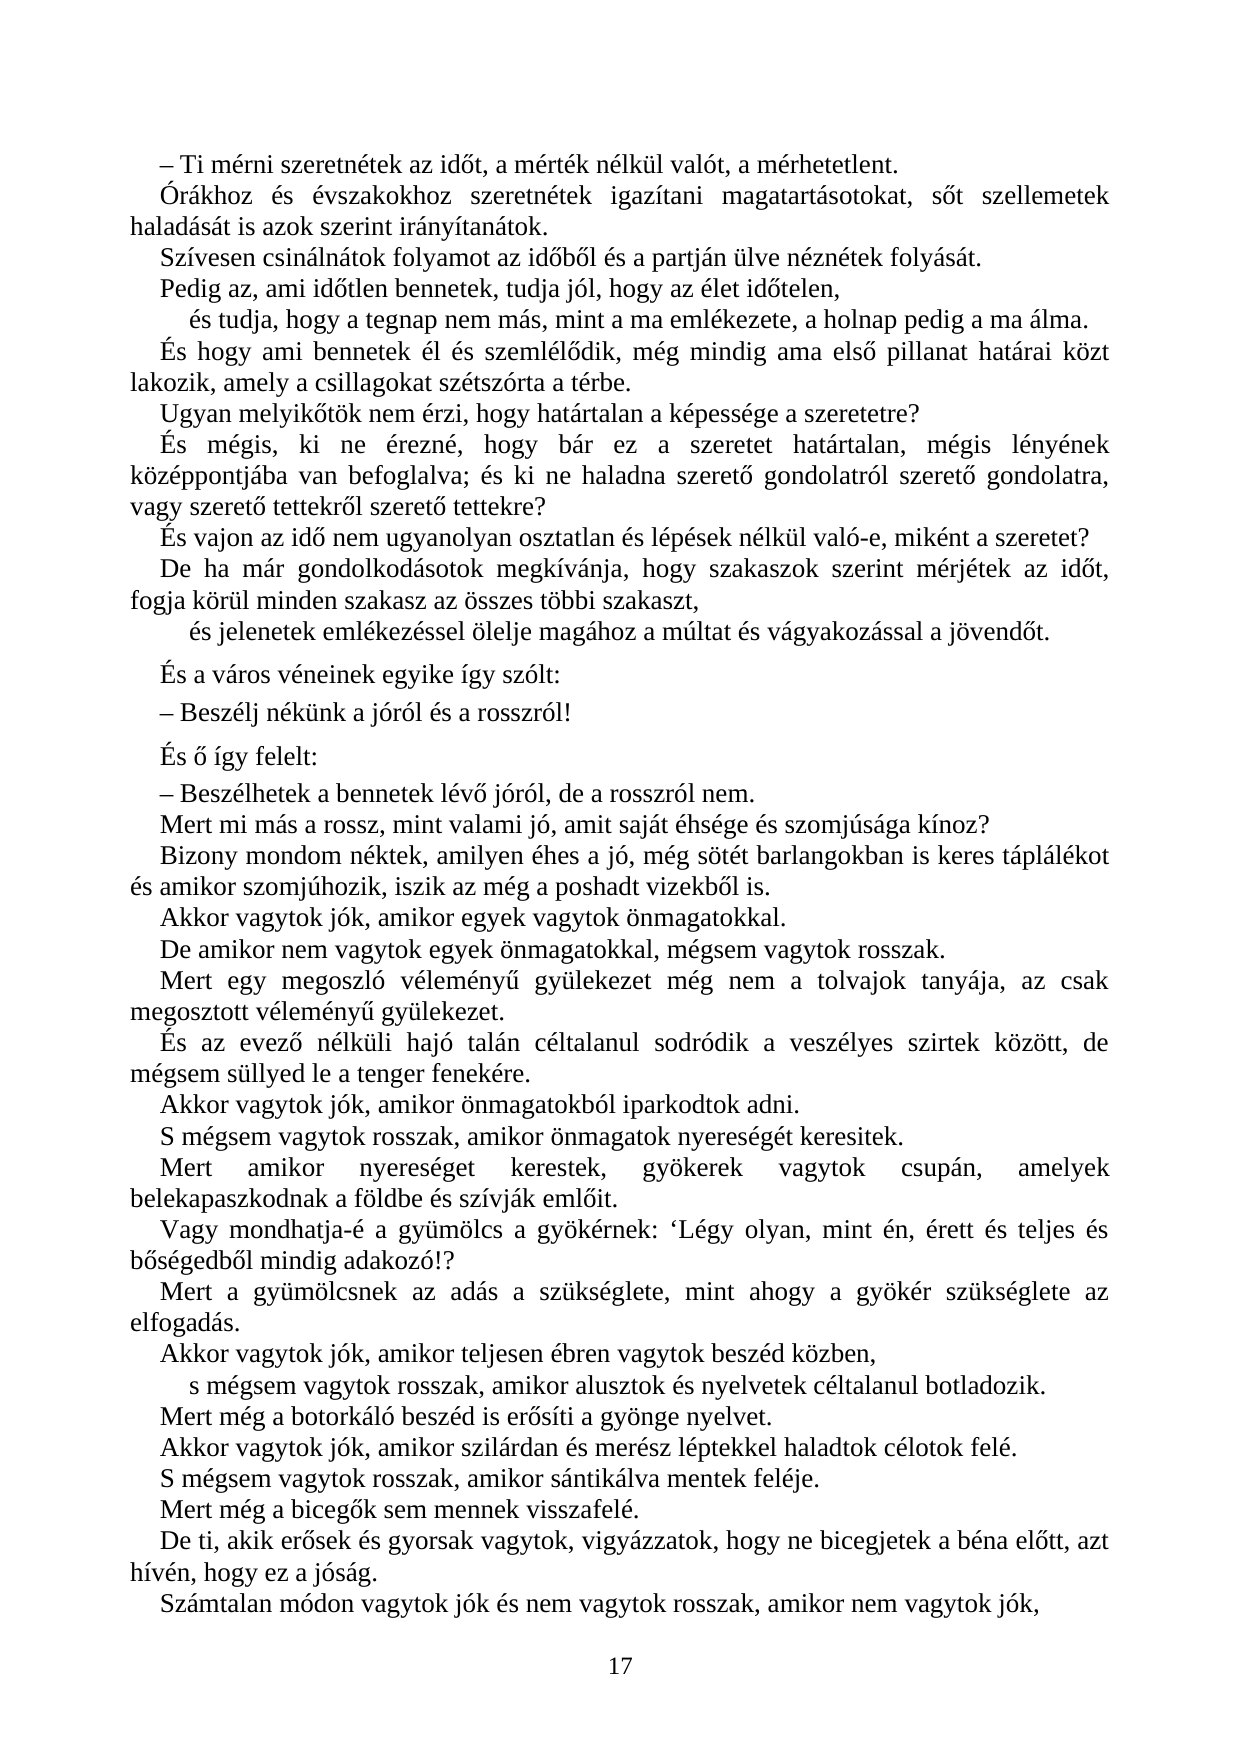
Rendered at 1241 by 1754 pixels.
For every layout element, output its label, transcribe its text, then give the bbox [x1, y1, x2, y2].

text Mert a gyümölcsnek az adás a szükséglete, mint ahogy a gyökér szükséglete az elfogadás. [130, 1275, 1110, 1338]
text És a város véneinek egyike így szólt: [130, 658, 1110, 690]
text Számtalan módon vagytok jók és nem vagytok rosszak, amikor nem vagytok jók, [130, 1587, 1110, 1618]
text Mert egy megoszló véleményű gyülekezet még nem a tolvajok tanyája, az csak megosztott véleményű gyülekezet. [130, 964, 1110, 1026]
text S mégsem vagytok rosszak, amikor önmagatok nyereségét keresitek. [130, 1119, 1110, 1151]
text Bizony mondom néktek, amilyen éhes a jó, még sötét barlangokban is keres táplálékot és amikor szomjúhozik, iszik az még a poshadt vizekből is. [130, 839, 1110, 902]
text Mert még a bicegők sem mennek visszafelé. [130, 1493, 1110, 1524]
text És vajon az idő nem ugyanolyan osztatlan és lépések nélkül való-e, miként a szeretet? [130, 521, 1110, 553]
text és jelenetek emlékezéssel ölelje magához a múltat és vágyakozással a jövendőt. [130, 615, 1110, 646]
text És ő így felelt: [130, 739, 1110, 771]
text – Beszélhetek a bennetek lévő jóról, de a rosszról nem. [130, 777, 1110, 808]
text És az evező nélküli hajó talán céltalanul sodródik a veszélyes szirtek között, de mégsem süllyed le a tenger fenekére. [130, 1026, 1110, 1088]
text Akkor vagytok jók, amikor egyek vagytok önmagatokkal. [130, 902, 1110, 933]
text Mert amikor nyereséget kerestek, gyökerek vagytok csupán, amelyek belekapaszkodnak a földbe és szívják emlőit. [130, 1151, 1110, 1213]
text De ti, akik erősek és gyorsak vagytok, vigyázzatok, hogy ne bicegjetek a béna előtt, azt hívén, hogy ez a jóság. [130, 1524, 1110, 1587]
text és tudja, hogy a tegnap nem más, mint a ma emlékezete, a holnap pedig a ma álma. [130, 303, 1110, 334]
text Mert mi más a rossz, mint valami jó, amit saját éhsége és szomjúsága kínoz? [130, 808, 1110, 839]
text s mégsem vagytok rosszak, amikor alusztok és nyelvetek céltalanul botladozik. [130, 1369, 1110, 1400]
text Mert még a botorkáló beszéd is erősíti a gyönge nyelvet. [130, 1400, 1110, 1431]
text Vagy mondhatja-é a gyümölcs a gyökérnek: ‘Légy olyan, mint én, érett és teljes és bőségedből mindig adakozó!? [130, 1213, 1110, 1275]
text Szívesen csinálnátok folyamot az időből és a partján ülve néznétek folyását. [130, 241, 1110, 272]
text S mégsem vagytok rosszak, amikor sántikálva mentek feléje. [130, 1462, 1110, 1493]
text És hogy ami bennetek él és szemlélődik, még mindig ama első pillanat határai közt lakozik, amely a csillagokat szétszórta a térbe. [130, 334, 1110, 397]
text Órákhoz és évszakokhoz szeretnétek igazítani magatartásotokat, sőt szellemetek haladását is azok szerint irányítanátok. [130, 179, 1110, 241]
text Akkor vagytok jók, amikor szilárdan és merész léptekkel haladtok célotok felé. [130, 1431, 1110, 1462]
text Akkor vagytok jók, amikor önmagatokból iparkodtok adni. [130, 1088, 1110, 1119]
text – Beszélj nékünk a jóról és a rosszról! [130, 696, 1110, 727]
text És mégis, ki ne érezné, hogy bár ez a szeretet határtalan, mégis lényének középpontjába van befoglalva; és ki ne haladna szerető gondolatról szerető gondolatra, vagy szerető tettekről szerető tettekre? [130, 428, 1110, 521]
text Pedig az, ami időtlen bennetek, tudja jól, hogy az élet időtelen, [130, 272, 1110, 303]
text Akkor vagytok jók, amikor teljesen ébren vagytok beszéd közben, [130, 1338, 1110, 1369]
text De ha már gondolkodásotok megkívánja, hogy szakaszok szerint mérjétek az időt, fogja körül minden szakasz az összes többi szakaszt, [130, 553, 1110, 615]
text – Ti mérni szeretnétek az időt, a mérték nélkül valót, a mérhetetlent. [130, 148, 1110, 179]
text Ugyan melyikőtök nem érzi, hogy határtalan a képessége a szeretetre? [130, 397, 1110, 428]
text De amikor nem vagytok egyek önmagatokkal, mégsem vagytok rosszak. [130, 933, 1110, 964]
